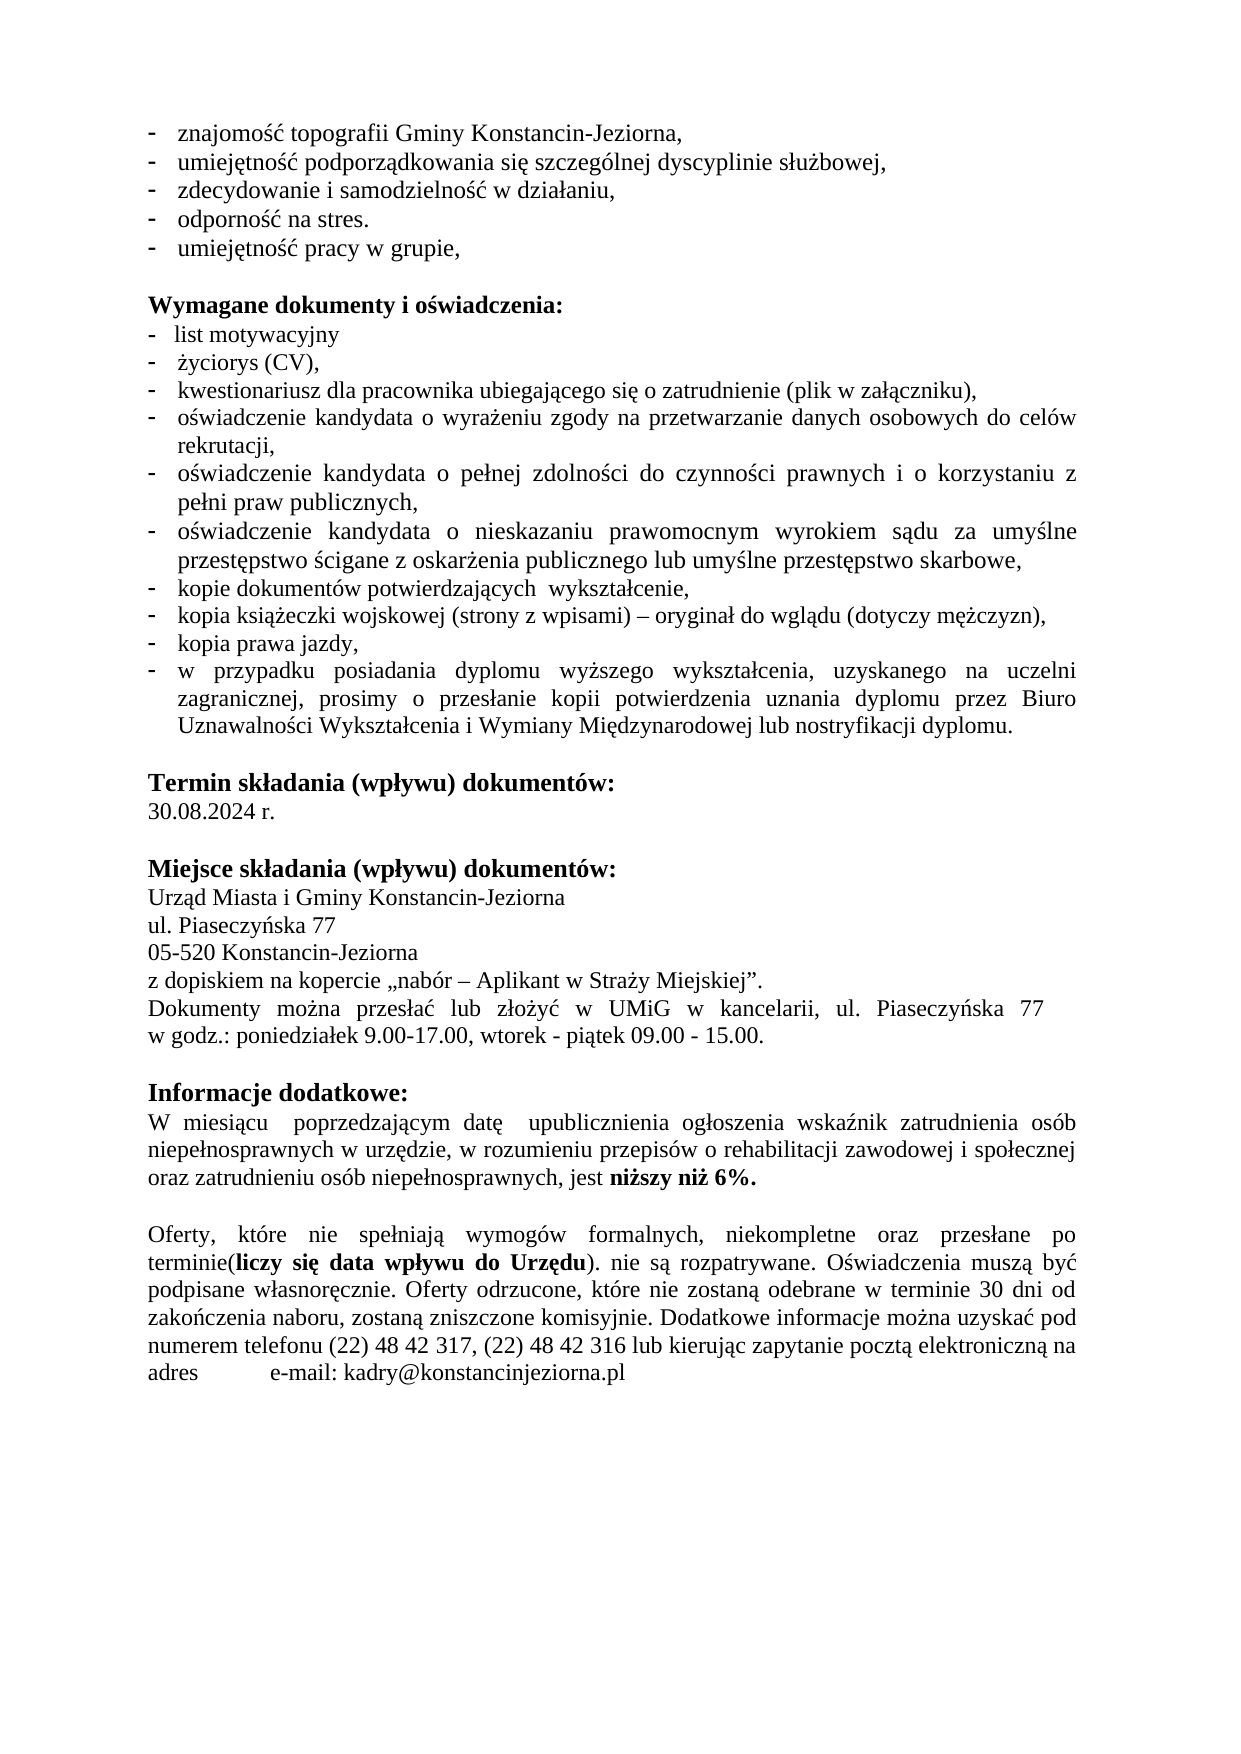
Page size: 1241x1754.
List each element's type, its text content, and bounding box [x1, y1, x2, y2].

list odporność na stres. [148, 204, 1078, 233]
text Oferty, które nie spełniają wymogów formalnych, niekompletne oraz przesłane po terminie(liczy się data wpływu do Urzędu). nie są rozpatrywane. Oświadczenia muszą być podpisane własnoręcznie. Oferty odrzucone, które nie zostaną odebrane w terminie 30 dni od zakończenia naboru, zostaną zniszczone komisyjnie. Dodatkowe informacje można uzyskać pod numerem telefonu (22) 48 42 317, (22) 48 42 316 lub kierując zapytanie pocztą elektroniczną na adres e-mail: kadry@konstancinjeziorna.pl [148, 1220, 1078, 1386]
list oświadczenie kandydata o nieskazaniu prawomocnym wyrokiem sądu za umyślne przestępstwo ścigane z oskarżenia publicznego lub umyślne przestępstwo skarbowe, [148, 516, 1078, 573]
list kopie dokumentów potwierdzających wykształcenie, [148, 573, 1078, 601]
list umiejętność pracy w grupie, [148, 233, 1078, 262]
list oświadczenie kandydata o wyrażeniu zgody na przetwarzanie danych osobowych do celów rekrutacji, [148, 403, 1078, 458]
list życiorys (CV), [148, 348, 1078, 376]
list kwestionariusz dla pracownika ubiegającego się o zatrudnienie (plik w załączniku), [148, 376, 1078, 403]
text 05-520 Konstancin-Jeziorna [148, 938, 1078, 966]
text Termin składania (wpływu) dokumentów: [148, 767, 1078, 797]
text Dokumenty można przesłać lub złożyć w UMiG w kancelarii, ul. Piaseczyńska 77 w godz.: poniedziałek 9.00-17.00, wtorek - piątek 09.00 - 15.00. [148, 993, 1078, 1049]
text Informacje dodatkowe: [148, 1077, 1078, 1107]
text 30.08.2024 r. [148, 797, 1078, 824]
list oświadczenie kandydata o pełnej zdolności do czynności prawnych i o korzystaniu z pełni praw publicznych, [148, 458, 1078, 516]
text Wymagane dokumenty i oświadczenia: [148, 291, 1078, 319]
list kopia książeczki wojskowej (strony z wpisami) – oryginał do wglądu (dotyczy mężczyzn), [148, 601, 1078, 629]
list zdecydowanie i samodzielność w działaniu, [148, 176, 1078, 204]
list kopia prawa jazdy, [148, 629, 1078, 656]
text Urząd Miasta i Gminy Konstancin-Jeziorna [148, 883, 1078, 911]
list znajomość topografii Gminy Konstancin-Jeziorna, [148, 118, 1078, 147]
list w przypadku posiadania dyplomu wyższego wykształcenia, uzyskanego na uczelni zagranicznej, prosimy o przesłanie kopii potwierdzenia uznania dyplomu przez Biuro Uznawalności Wykształcenia i Wymiany Międzynarodowej lub nostryfikacji dyplomu. [148, 656, 1078, 739]
text ul. Piaseczyńska 77 [148, 911, 1078, 938]
text Miejsce składania (wpływu) dokumentów: [148, 853, 1078, 883]
text W miesiącu poprzedzającym datę upublicznienia ogłoszenia wskaźnik zatrudnienia osób niepełnosprawnych w urzędzie, w rozumieniu przepisów o rehabilitacji zawodowej i społecznej oraz zatrudnieniu osób niepełnosprawnych, jest niższy niż 6%. [148, 1107, 1078, 1190]
list umiejętność podporządkowania się szczególnej dyscyplinie służbowej, [148, 147, 1078, 176]
text z dopiskiem na kopercie „nabór – Aplikant w Straży Miejskiej”. [148, 966, 1078, 993]
text - list motywacyjny [148, 319, 1078, 348]
